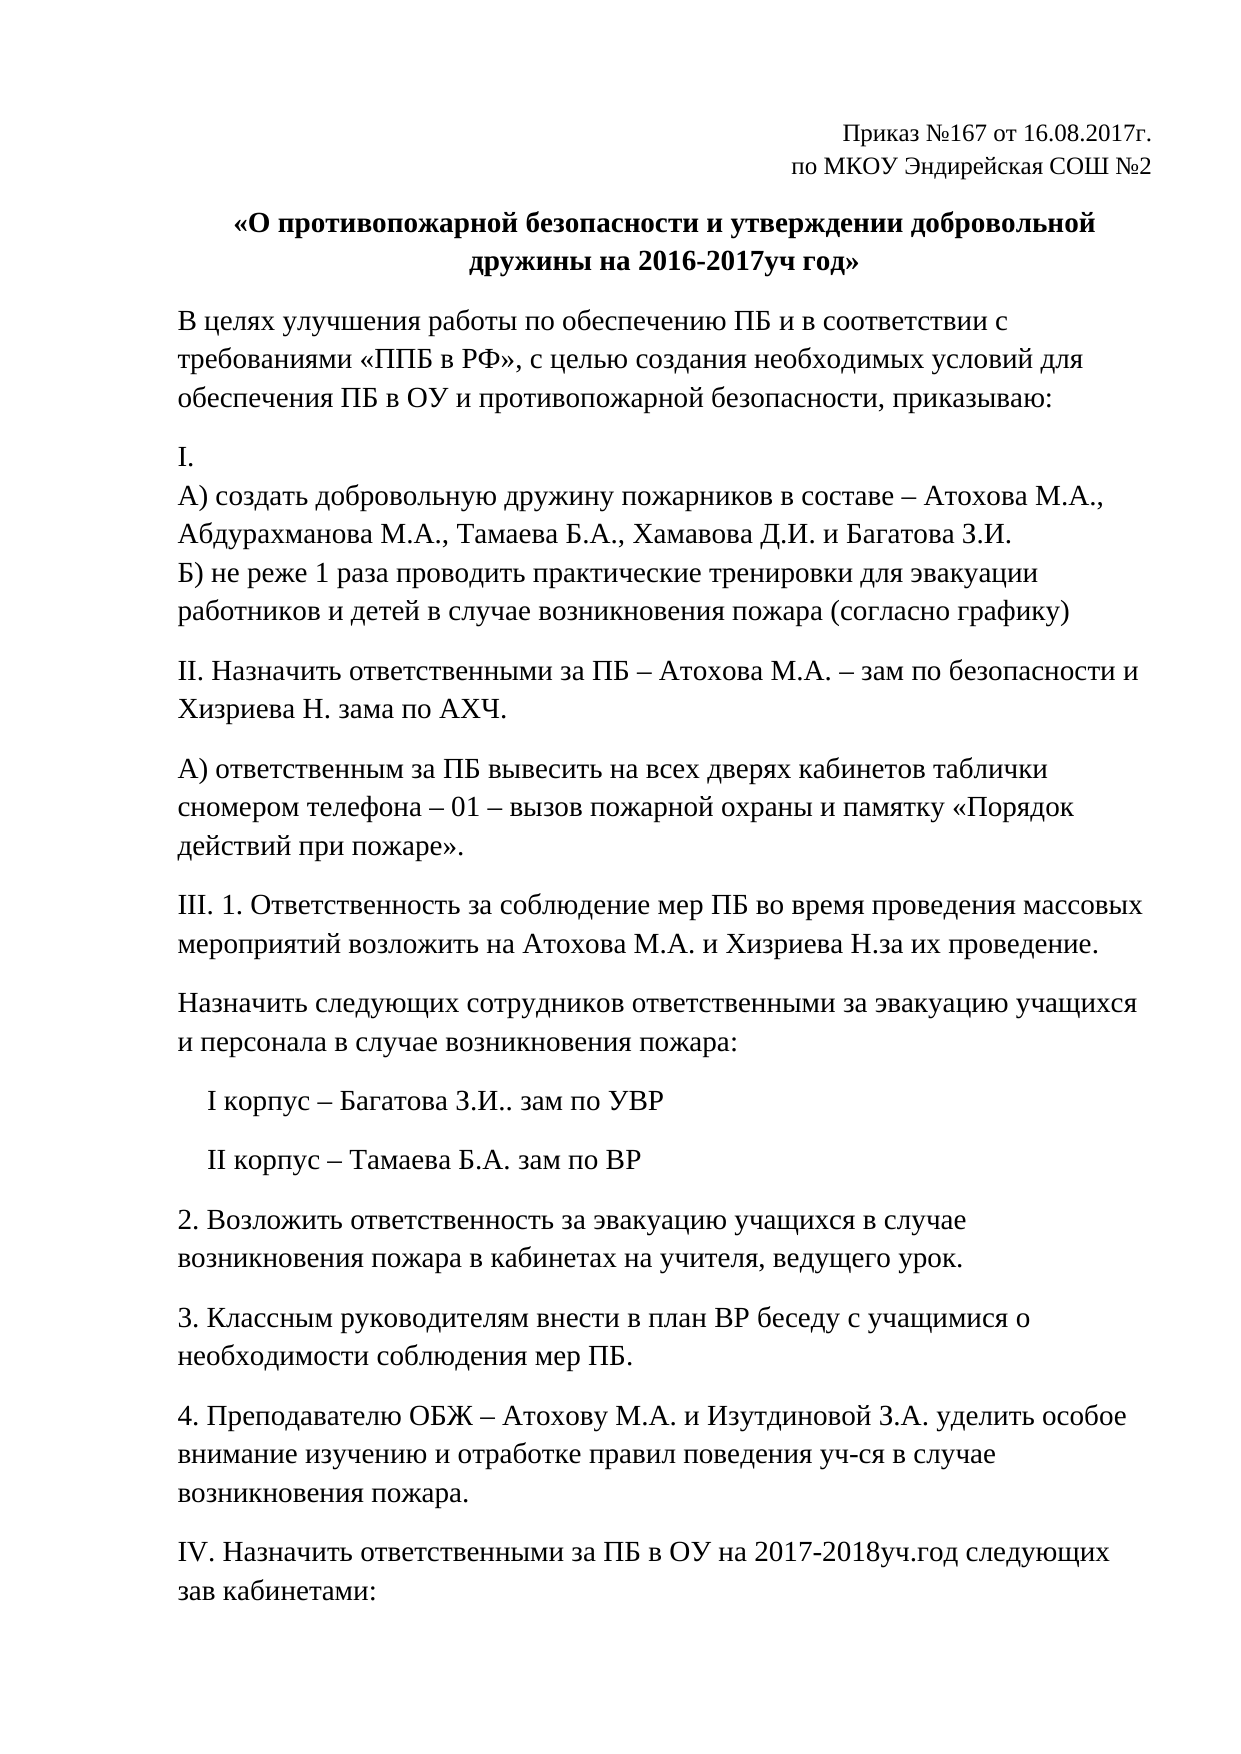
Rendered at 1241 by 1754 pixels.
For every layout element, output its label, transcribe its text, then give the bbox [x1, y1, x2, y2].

text В целях улучшения работы по обеспечению ПБ и в соответствии с требованиями «ППБ в РФ», с целью создания необходимых условий для обеспечения ПБ в ОУ и противопожарной безопасности, приказываю: [177, 303, 1152, 413]
text 3. Классным руководителям внести в план ВР беседу с учащимися о необходимости соблюдения мер ПБ. [177, 1300, 1152, 1372]
text Приказ №167 от 16.08.2017г. [177, 118, 1152, 147]
text II корпус – Тамаева Б.А. зам по ВР [207, 1142, 1152, 1176]
text Назначить следующих сотрудников ответственными за эвакуацию учащихся и персонала в случае возникновения пожара: [177, 985, 1152, 1057]
text А) ответственным за ПБ вывесить на всех дверях кабинетов таблички сномером телефона – 01 – вызов пожарной охраны и памятку «Порядок действий при пожаре». [177, 751, 1152, 861]
text IV. Назначить ответственными за ПБ в ОУ на 2017-2018уч.год следующих зав кабинетами: [177, 1534, 1152, 1606]
text II. Назначить ответственными за ПБ – Атохова М.А. – зам по безопасности и Хизриева Н. зама по АХЧ. [177, 653, 1152, 725]
text III. 1. Ответственность за соблюдение мер ПБ во время проведения массовых мероприятий возложить на Атохова М.А. и Хизриева Н.за их проведение. [177, 887, 1152, 959]
text I. [177, 439, 1152, 473]
text 4. Преподавателю ОБЖ – Атохову М.А. и Изутдиновой З.А. уделить особое внимание изучению и отработке правил поведения уч-ся в случае возникновения пожара. [177, 1398, 1152, 1508]
text А) создать добровольную дружину пожарников в составе – Атохова М.А., Абдурахманова М.А., Тамаева Б.А., Хамавова Д.И. и Багатова З.И. [177, 478, 1152, 550]
text 2. Возложить ответственность за эвакуацию учащихся в случае возникновения пожара в кабинетах на учителя, ведущего урок. [177, 1202, 1152, 1274]
text Б) не реже 1 раза проводить практические тренировки для эвакуации работников и детей в случае возникновения пожара (согласно графику) [177, 555, 1152, 627]
text «О противопожарной безопасности и утверждении добровольной дружины на 2016-2017уч год» [177, 205, 1152, 277]
text по МКОУ Эндирейская СОШ №2 [177, 151, 1152, 180]
text I корпус – Багатова З.И.. зам по УВР [207, 1083, 1152, 1117]
